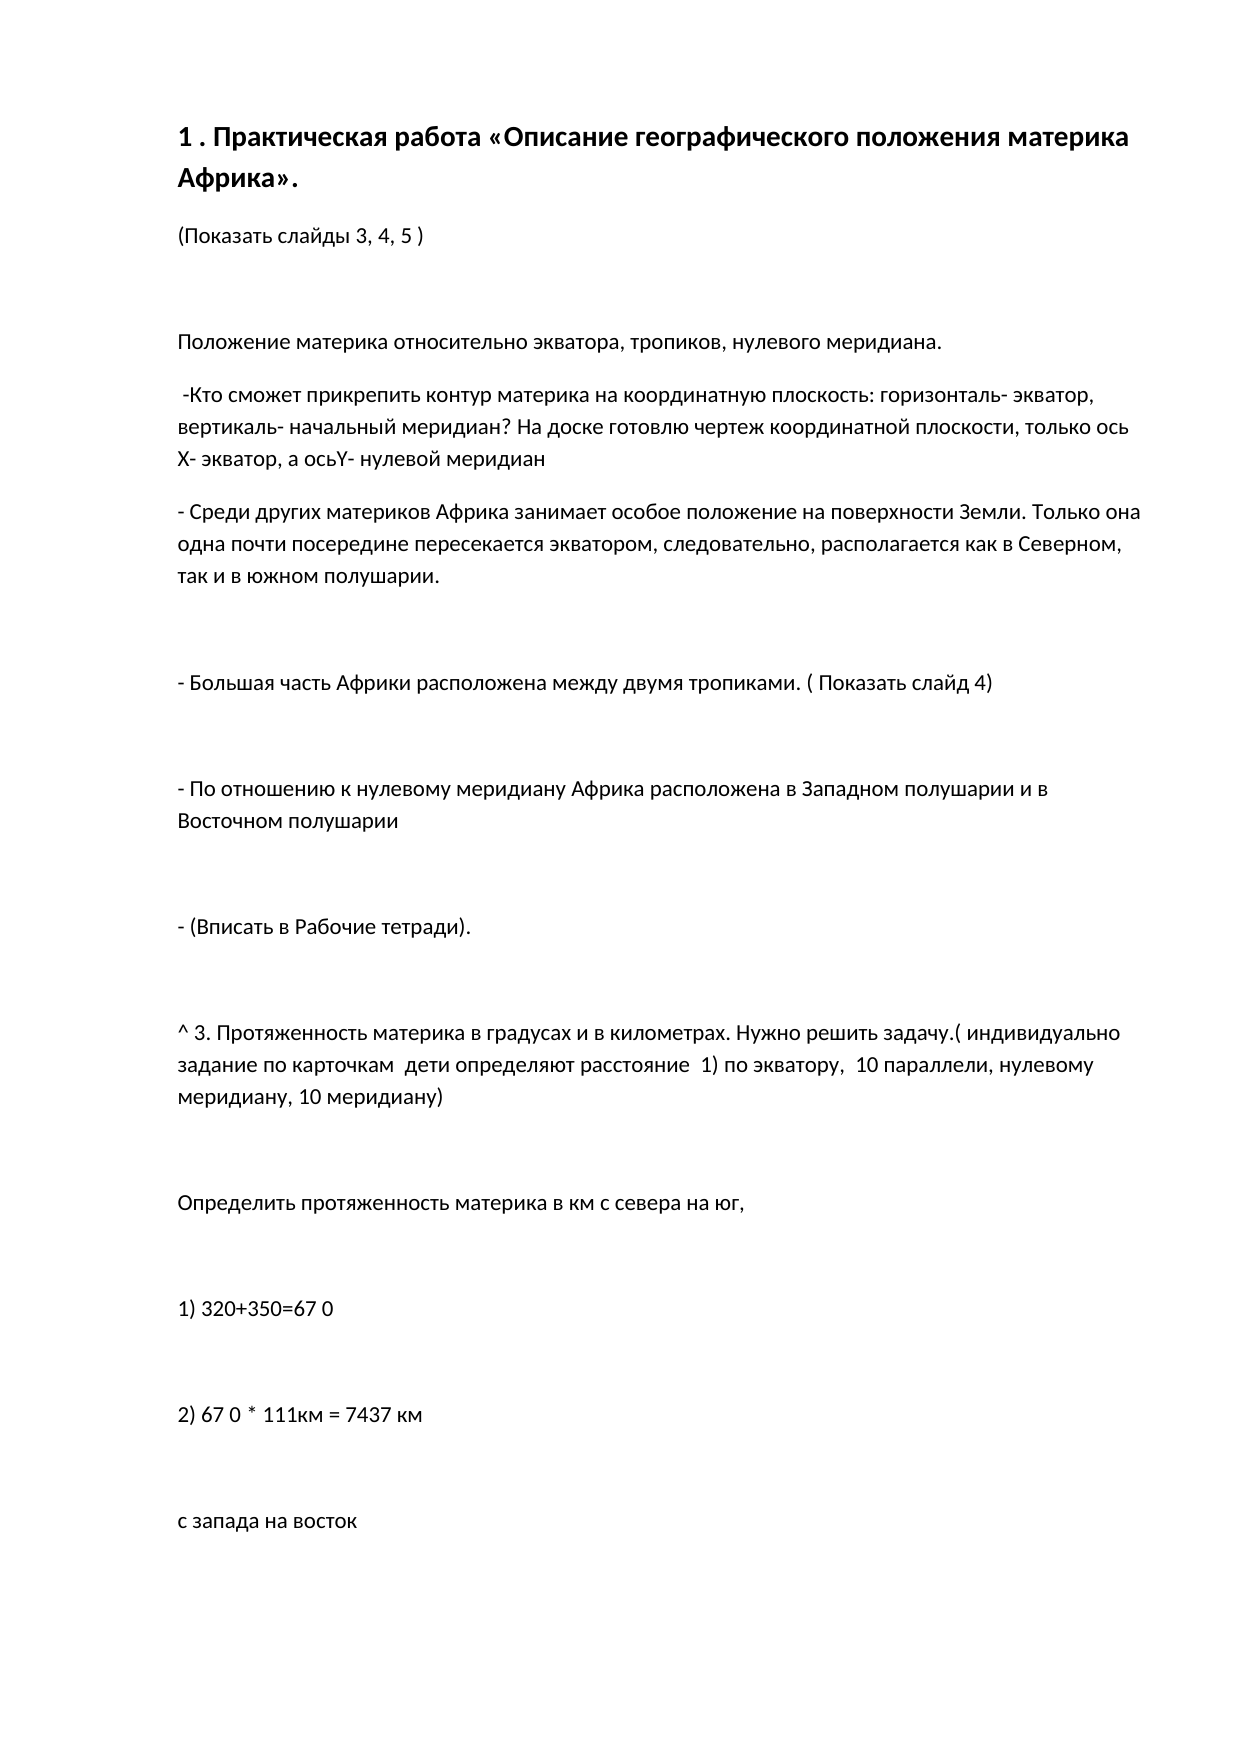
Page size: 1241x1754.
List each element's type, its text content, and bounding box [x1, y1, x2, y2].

text - (Вписать в Рабочие тетради). [177, 912, 1152, 940]
text (Показать слайды 3, 4, 5 ) [177, 221, 1152, 249]
text - По отношению к нулевому меридиану Африка расположена в Западном полушарии и в Восточном полушарии [177, 774, 1152, 834]
text Определить протяженность материка в км с севера на юг, [177, 1188, 1152, 1216]
text 1 . Практическая работа «Описание географического положения материка Африка». [177, 118, 1152, 195]
text - Большая часть Африки расположена между двумя тропиками. ( Показать слайд 4) [177, 668, 1152, 696]
text 2) 67 0 * 111км = 7437 км [177, 1401, 1152, 1428]
text -Кто сможет прикрепить контур материка на координатную плоскость: горизонталь- экватор, вертикаль- начальный меридиан? На доске готовлю чертеж координатной плоскости, только ось Х- экватор, а осьY- нулевой меридиан [177, 380, 1152, 472]
text с запада на восток [177, 1507, 1152, 1534]
text ^ 3. Протяженность материка в градусах и в километрах. Нужно решить задачу.( индивидуально задание по карточкам дети определяют расстояние 1) по экватору, 10 параллели, нулевому меридиану, 10 меридиану) [177, 1018, 1152, 1110]
text - Среди других материков Африка занимает особое положение на поверхности Земли. Только она одна почти посередине пересекается экватором, следовательно, располагается как в Северном, так и в южном полушарии. [177, 497, 1152, 590]
text Положение материка относительно экватора, тропиков, нулевого меридиана. [177, 327, 1152, 355]
text 1) 320+350=67 0 [177, 1294, 1152, 1322]
